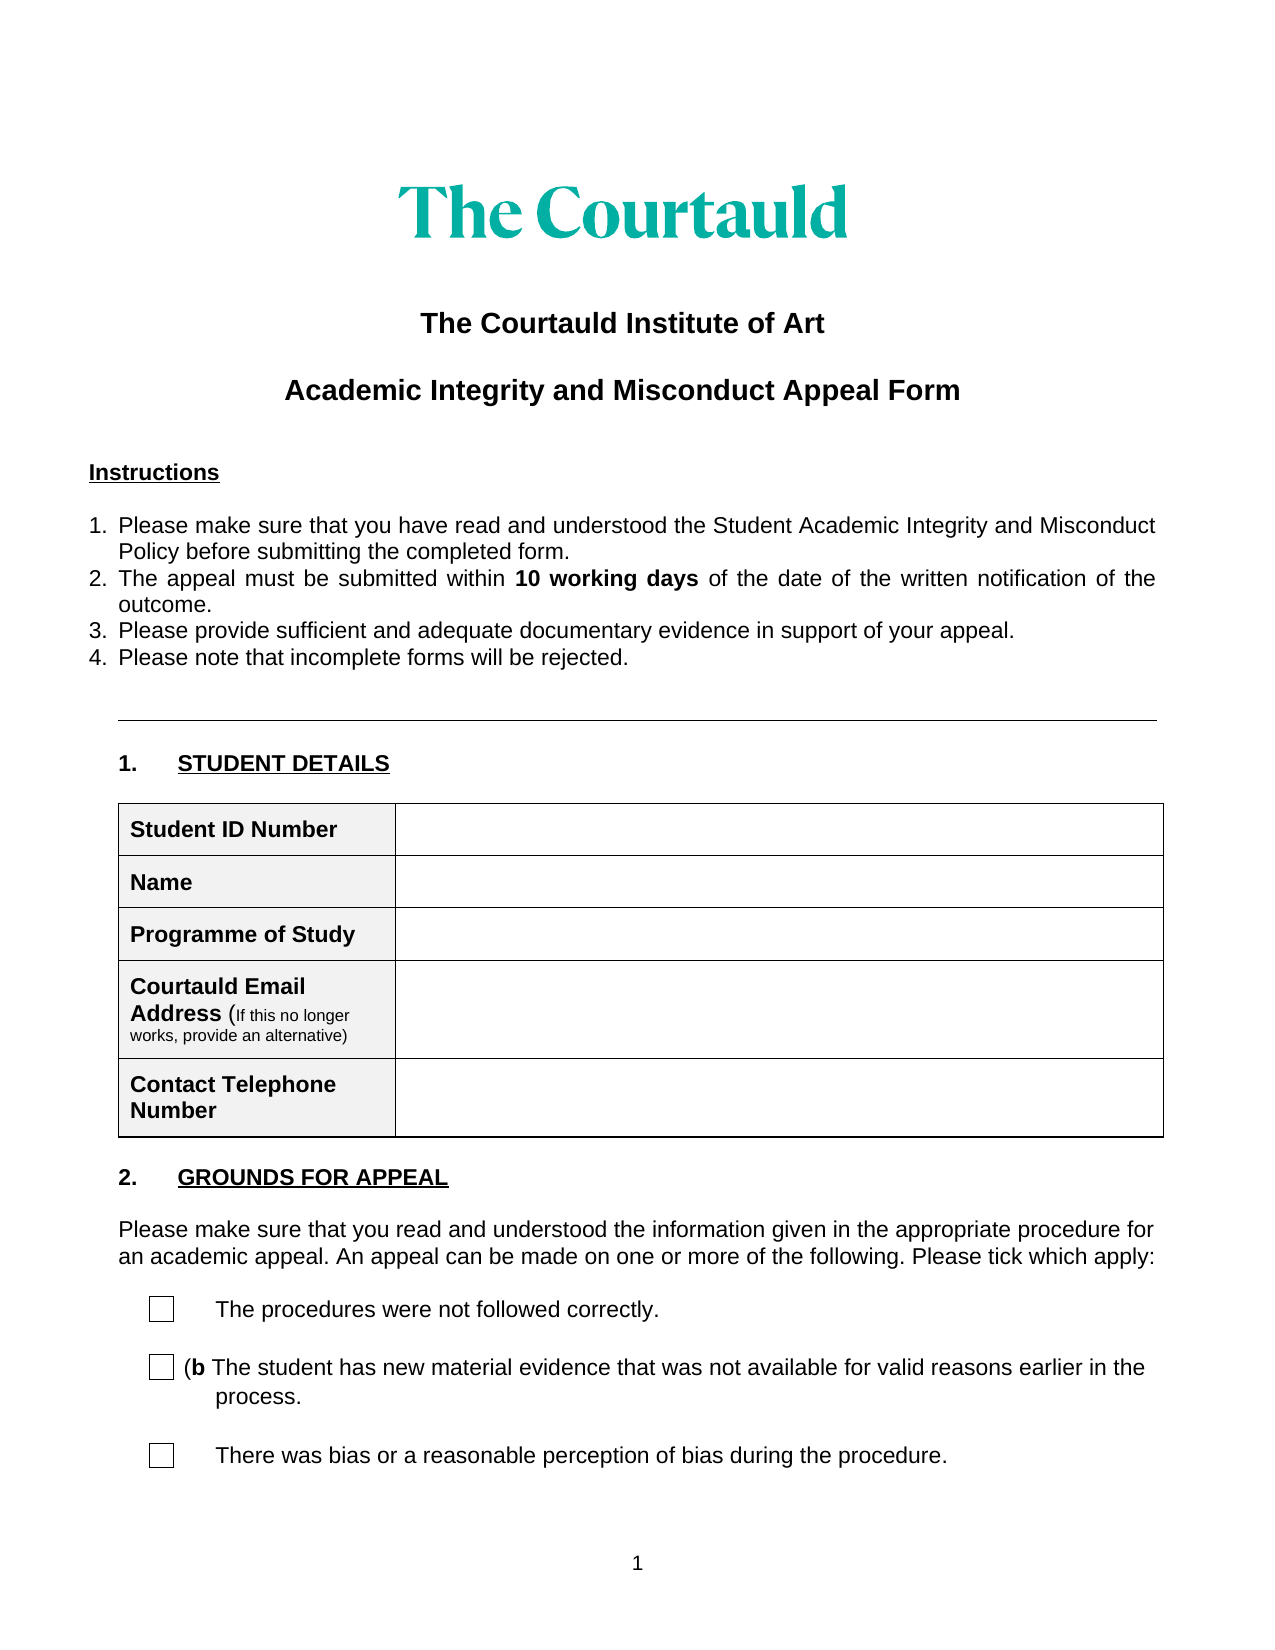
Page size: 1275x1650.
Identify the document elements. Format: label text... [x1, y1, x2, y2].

text 4. Please note that incomplete forms will be rejected. [88, 644, 1157, 670]
table_header Student ID Number [119, 804, 395, 855]
table_cell [396, 1059, 1163, 1136]
table_cell Programme of Study [119, 908, 395, 960]
table_cell [118, 1442, 204, 1500]
table_cell [396, 908, 1163, 960]
table_header [396, 804, 1163, 855]
text Instructions [88, 459, 1157, 486]
table_cell Courtauld Email Address (If this no longer works, provide an alternative) [119, 961, 395, 1058]
text The Courtauld Institute of Art [88, 306, 1157, 339]
table_cell [396, 961, 1163, 1058]
text 2. The appeal must be submitted within 10 working days of the date of the written notification of the outcome. [88, 564, 1157, 617]
table_cell [118, 1354, 204, 1442]
text 2. GROUNDS FOR APPEAL [118, 1164, 1157, 1190]
text Academic Integrity and Misconduct Appeal Form [88, 373, 1157, 406]
table_cell (b The student has new material evidence that was not available for valid reasons earlier in the process. [204, 1354, 1157, 1442]
table_cell Name [119, 856, 395, 907]
table_header The procedures were not followed correctly. [204, 1296, 1157, 1353]
text 1. STUDENT DETAILS [118, 750, 1157, 776]
table_cell [396, 856, 1163, 907]
table_header [118, 1296, 204, 1353]
text Please make sure that you read and understood the information given in the appropriate procedure for an academic appeal. An appeal can be made on one or more of the following. Please tick which apply: [118, 1216, 1157, 1269]
table_cell There was bias or a reasonable perception of bias during the procedure. [204, 1442, 1157, 1500]
text 3. Please provide sufficient and adequate documentary evidence in support of your appeal. [88, 617, 1157, 644]
text 1. Please make sure that you have read and understood the Student Academic Integrity and Misconduct Policy before submitting the completed form. [88, 512, 1157, 564]
table_cell Contact Telephone Number [119, 1059, 395, 1136]
